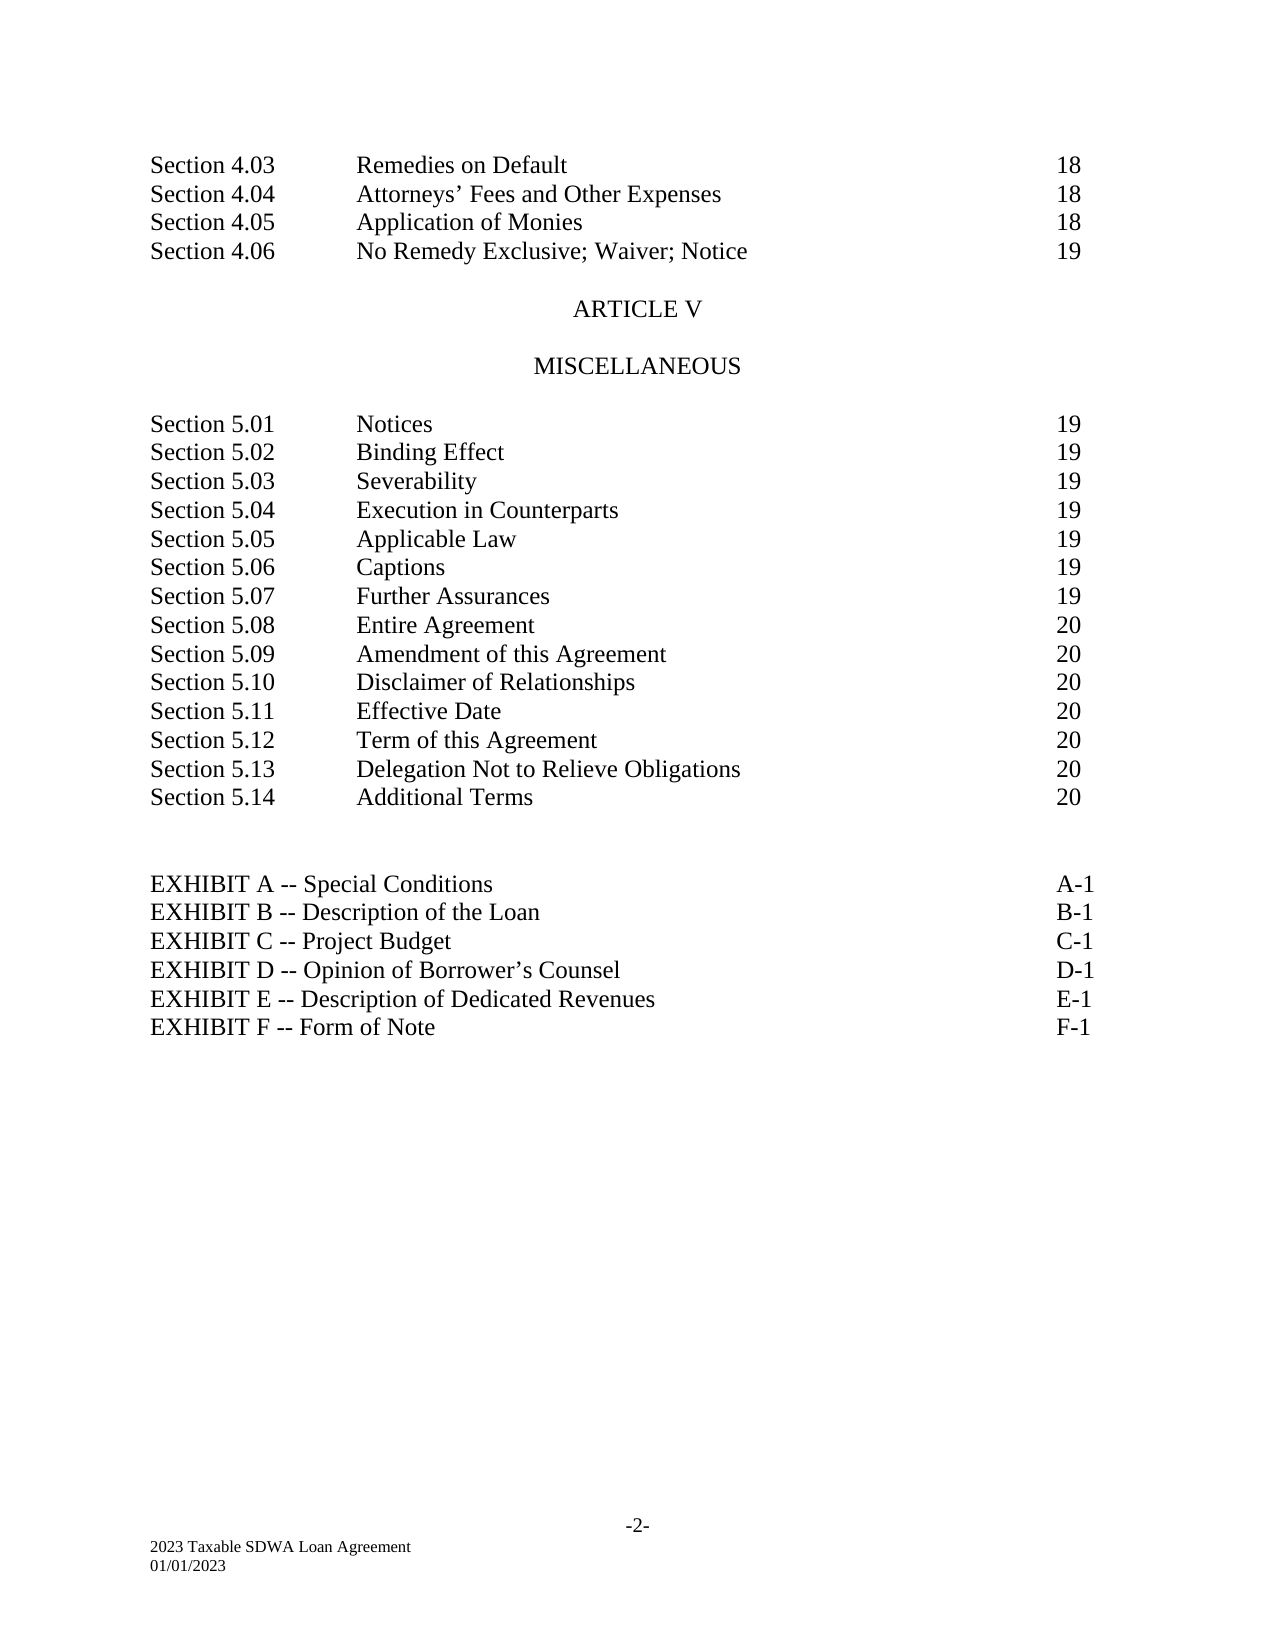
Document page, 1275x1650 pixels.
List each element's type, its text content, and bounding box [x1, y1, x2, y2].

text Section 5.01 Notices 19 [150, 409, 1125, 437]
text Section 5.13 Delegation Not to Relieve Obligations 20 [150, 754, 1125, 782]
text Section 4.03 Remedies on Default 18 [150, 150, 1125, 179]
text MISCELLANEOUS [150, 351, 1125, 380]
text Section 5.12 Term of this Agreement 20 [150, 725, 1125, 754]
text Section 5.10 Disclaimer of Relationships 20 [150, 667, 1125, 696]
text ARTICLE V [150, 294, 1125, 322]
text Section 5.08 Entire Agreement 20 [150, 610, 1125, 639]
text EXHIBIT A -- Special Conditions A-1 [150, 869, 1125, 897]
text Section 4.05 Application of Monies 18 [150, 207, 1125, 236]
text EXHIBIT C -- Project Budget C-1 [150, 926, 1125, 955]
text EXHIBIT D -- Opinion of Borrower’s Counsel D-1 [150, 955, 1125, 984]
text Section 5.09 Amendment of this Agreement 20 [150, 639, 1125, 667]
text Section 4.06 No Remedy Exclusive; Waiver; Notice 19 [150, 236, 1125, 265]
text Section 5.05 Applicable Law 19 [150, 524, 1125, 552]
text Section 5.02 Binding Effect 19 [150, 437, 1125, 466]
text EXHIBIT B -- Description of the Loan B-1 [150, 897, 1125, 926]
text Section 5.04 Execution in Counterparts 19 [150, 495, 1125, 524]
text Section 5.06 Captions 19 [150, 552, 1125, 581]
text EXHIBIT F -- Form of Note F-1 [150, 1012, 1125, 1041]
text Section 5.14 Additional Terms 20 [150, 782, 1125, 811]
text Section 5.11 Effective Date 20 [150, 696, 1125, 725]
text EXHIBIT E -- Description of Dedicated Revenues E-1 [150, 984, 1125, 1012]
text Section 5.07 Further Assurances 19 [150, 581, 1125, 610]
text Section 4.04 Attorneys’ Fees and Other Expenses 18 [150, 179, 1125, 207]
text Section 5.03 Severability 19 [150, 466, 1125, 495]
